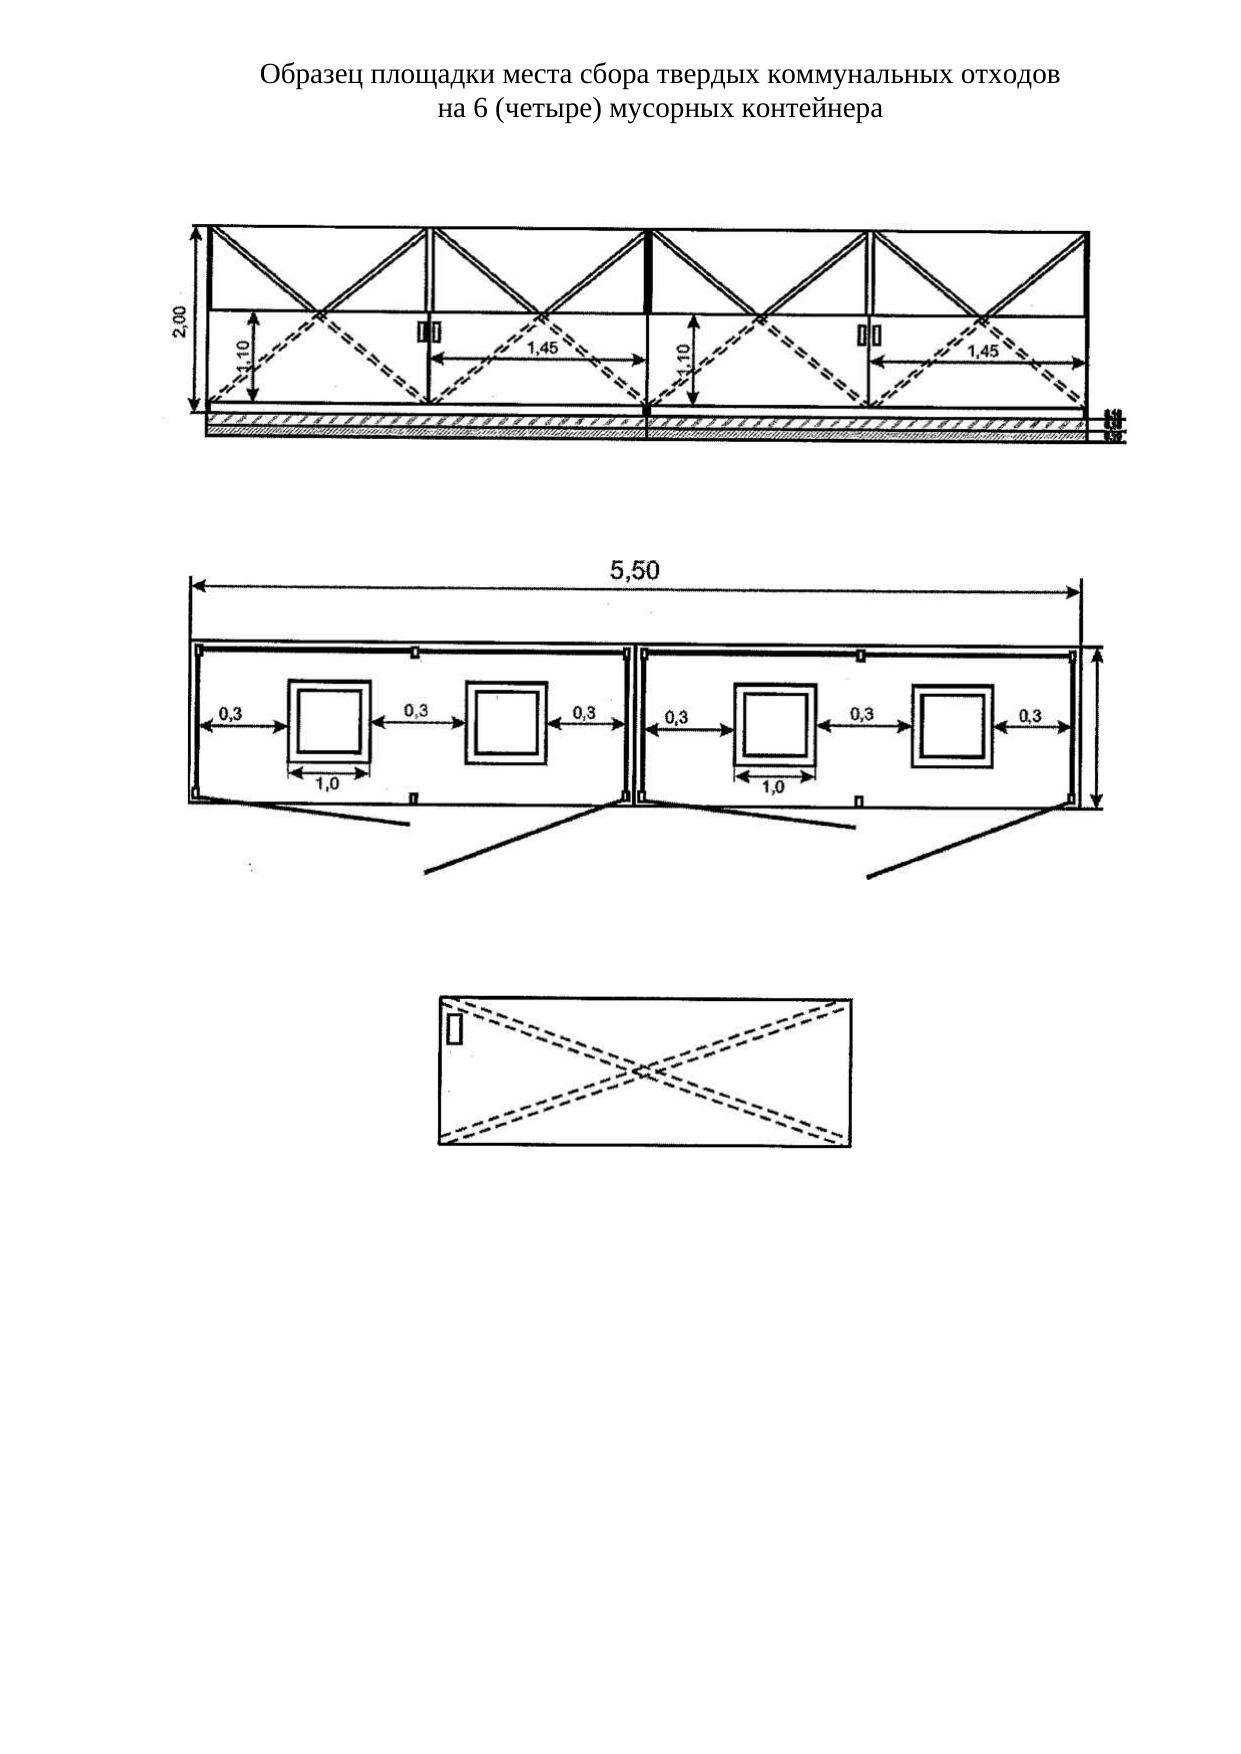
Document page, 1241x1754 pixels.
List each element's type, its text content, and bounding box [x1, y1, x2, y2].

picture [187, 560, 1104, 880]
text Образец площадки места сбора твердых коммунальных отходов [169, 56, 1152, 90]
text на 5 (четыре) мусорных контейнера [169, 90, 1152, 123]
picture [437, 994, 855, 1150]
picture [162, 223, 1129, 446]
